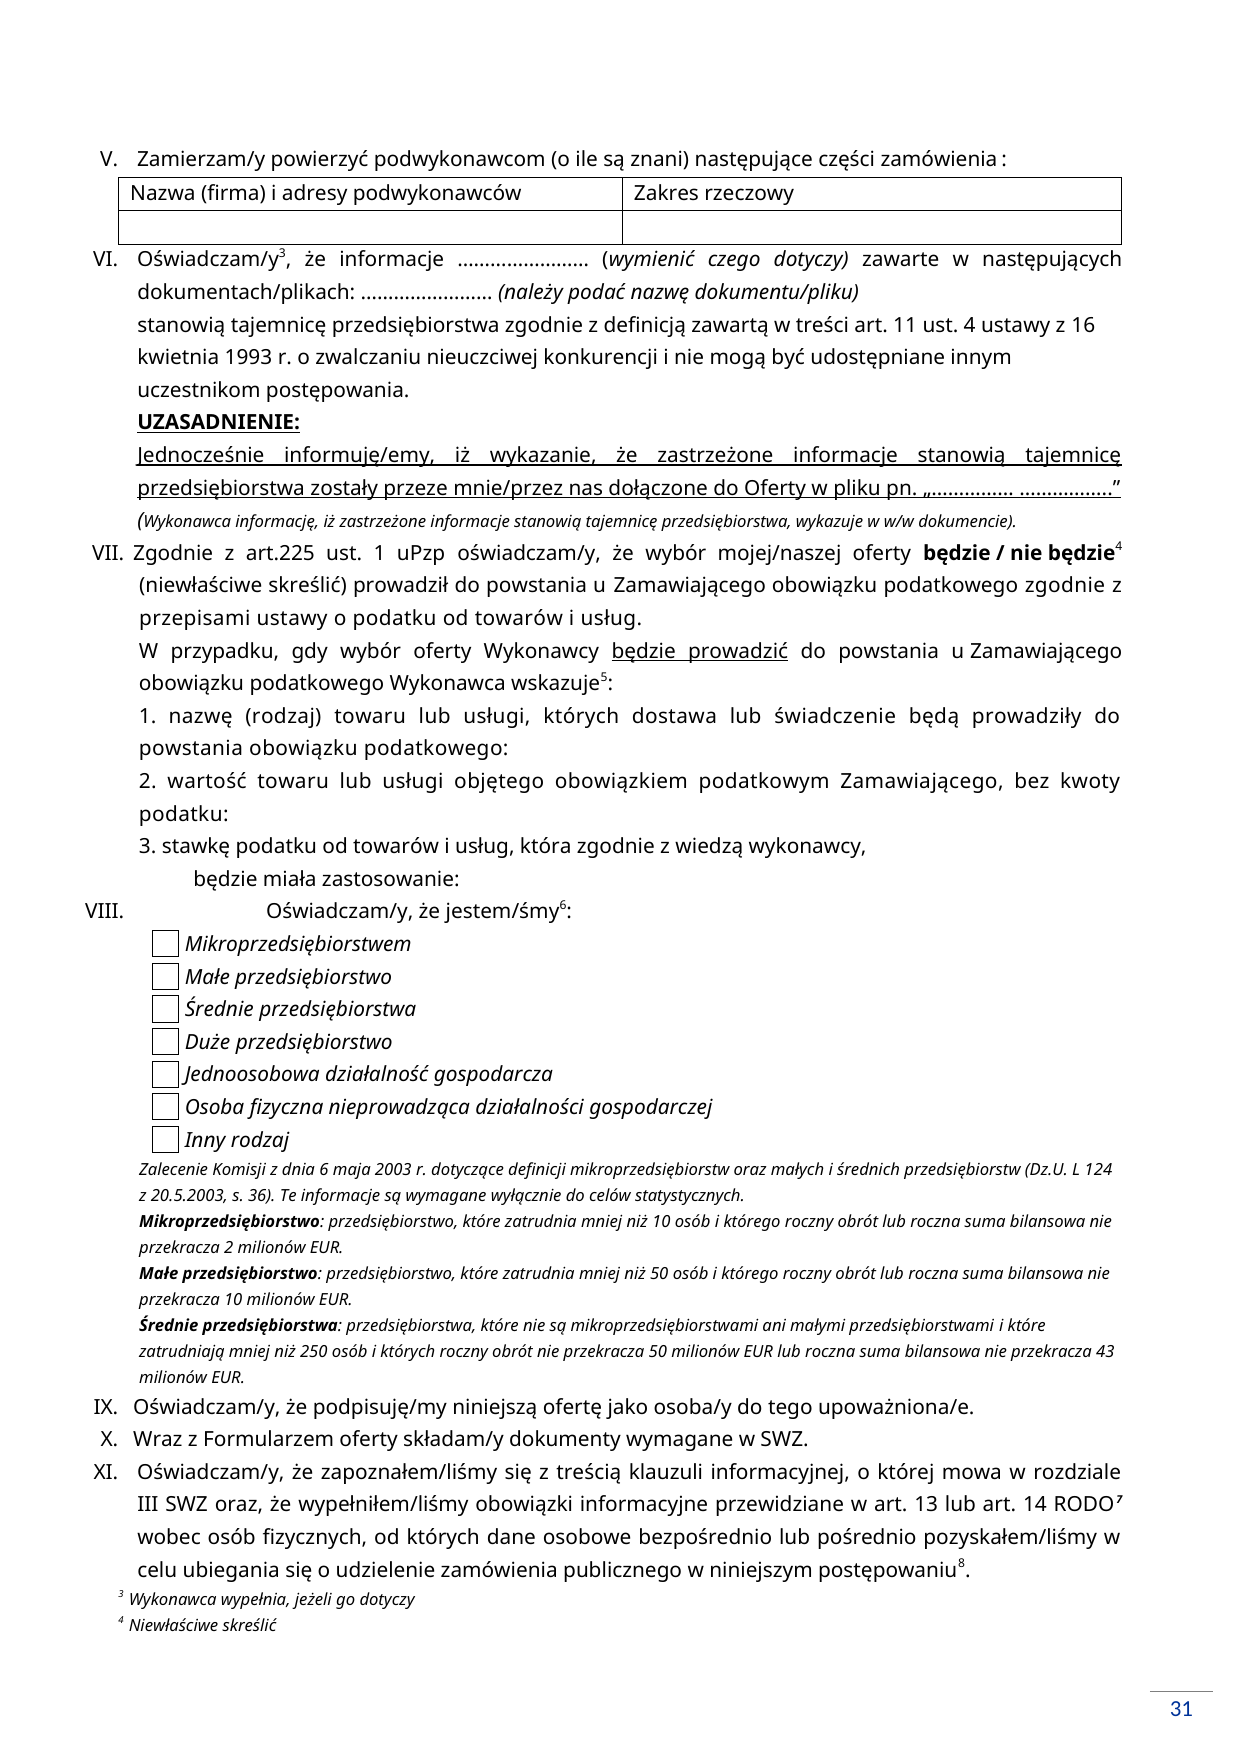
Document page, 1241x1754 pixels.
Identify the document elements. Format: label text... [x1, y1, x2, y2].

text Inny rodzaj [118, 1125, 1122, 1153]
text Małe przedsiębiorstwo: przedsiębiorstwo, które zatrudnia mniej niż 50 osób i którego roczny obrót lub roczna suma bilansowa nie przekracza 10 milionów EUR. [139, 1262, 1122, 1310]
text Średnie przedsiębiorstwa: przedsiębiorstwa, które nie są mikroprzedsiębiorstwami ani małymi przedsiębiorstwami i które zatrudniają mniej niż 250 osób i których roczny obrót nie przekracza 50 milionów EUR lub roczna suma bilansowa nie przekracza 43 milionów EUR. [139, 1314, 1122, 1388]
text Jednoosobowa działalność gospodarcza [118, 1059, 1122, 1088]
text 2. wartość towaru lub usługi objętego obowiązkiem podatkowym Zamawiającego, bez kwoty podatku: [139, 766, 1122, 827]
table_header Zakres rzeczowy [623, 178, 1121, 210]
list Oświadczam/y, że jestem/śmy6: [124, 897, 1122, 925]
text Duże przedsiębiorstwo [118, 1027, 1122, 1055]
text stanowią tajemnicę przedsiębiorstwa zgodnie z definicją zawartą w treści art. 11 ust. 4 ustawy z 16 kwietnia 1993 r. o zwalczaniu nieuczciwej konkurencji i nie mogą być udostępniane innym uczestnikom postępowania. [137, 310, 1122, 403]
table_cell [623, 211, 1121, 243]
table_cell [119, 211, 622, 243]
table_header Nazwa (firma) i adresy podwykonawców [119, 178, 622, 210]
text Zalecenie Komisji z dnia 6 maja 2003 r. dotyczące definicji mikroprzedsiębiorstw oraz małych i średnich przedsiębiorstw (Dz.U. L 124 z 20.5.2003, s. 36). Te informacje są wymagane wyłącznie do celów statystycznych. [139, 1157, 1122, 1206]
text 4 Niewłaściwe skreślić [118, 1613, 1122, 1636]
text Jednocześnie informuję/emy, iż wykazanie, że zastrzeżone informacje stanowią tajemnicę przedsiębiorstwa zostały przeze mnie/przez nas dołączone do Oferty w pliku pn. „…………… ……………..” [137, 466, 1122, 501]
text W przypadku, gdy wybór oferty Wykonawcy będzie prowadzić do powstania u Zamawiającego obowiązku podatkowego Wykonawca wskazuje5: [139, 636, 1122, 697]
text 1. nazwę (rodzaj) towaru lub usługi, których dostawa lub świadczenie będą prowadziły do powstania obowiązku podatkowego: [139, 701, 1122, 762]
text Osoba fizyczna nieprowadząca działalności gospodarczej [118, 1092, 1122, 1121]
text Mikroprzedsiębiorstwo: przedsiębiorstwo, które zatrudnia mniej niż 10 osób i którego roczny obrót lub roczna suma bilansowa nie przekracza 2 milionów EUR. [139, 1209, 1122, 1258]
text (Wykonawca informację, iż zastrzeżone informacje stanowią tajemnicę przedsiębiorstwa, wykazuje w w/w dokumencie). [137, 505, 1122, 534]
list Oświadczam/y3, że informacje …………………… (wymienić czego dotyczy) zawarte w następujących dokumentach/plikach: …………………… (należy podać nazwę dokumentu/pliku) [118, 245, 1122, 306]
text Średnie przedsiębiorstwa [118, 994, 1122, 1023]
text UZASADNIENIE: [137, 407, 1122, 436]
text Małe przedsiębiorstwo [118, 962, 1122, 990]
text Jednocześnie informuję/emy, iż wykazanie, że zastrzeżone informacje stanowią tajemnicę przedsiębiorstwa zostały przeze mnie/przez nas dołączone do Oferty w pliku pn. „…………… ……………..” [137, 440, 1122, 464]
list Zamierzam/y powierzyć podwykonawcom (o ile są znani) następujące części zamówienia : [118, 144, 1122, 173]
list Zgodnie z art.225 ust. 1 uPzp oświadczam/y, że wybór mojej/naszej oferty będzie / nie będzie4 (niewłaściwe skreślić) prowadził do powstania u Zamawiającego obowiązku podatkowego zgodnie z przepisami ustawy o podatku od towarów i usług. [124, 538, 1122, 632]
text Mikroprzedsiębiorstwem [118, 929, 1122, 958]
list Wraz z Formularzem oferty składam/y dokumenty wymagane w SWZ. [118, 1424, 1122, 1453]
list Oświadczam/y, że zapoznałem/liśmy się z treścią klauzuli informacyjnej, o której mowa w rozdziale III SWZ oraz, że wypełniłem/liśmy obowiązki informacyjne przewidziane w art. 13 lub art. 14 RODO7 wobec osób fizycznych, od których dane osobowe bezpośrednio lub pośrednio pozyskałem/liśmy w celu ubiegania się o udzielenie zamówienia publicznego w niniejszym postępowaniu8. [118, 1457, 1122, 1583]
text 3. stawkę podatku od towarów i usług, która zgodnie z wiedzą wykonawcy, będzie miała zastosowanie: [139, 831, 1122, 892]
list Oświadczam/y, że podpisuję/my niniejszą ofertę jako osoba/y do tego upoważniona/e. [118, 1392, 1122, 1420]
text 3 Wykonawca wypełnia, jeżeli go dotyczy [118, 1587, 1122, 1610]
